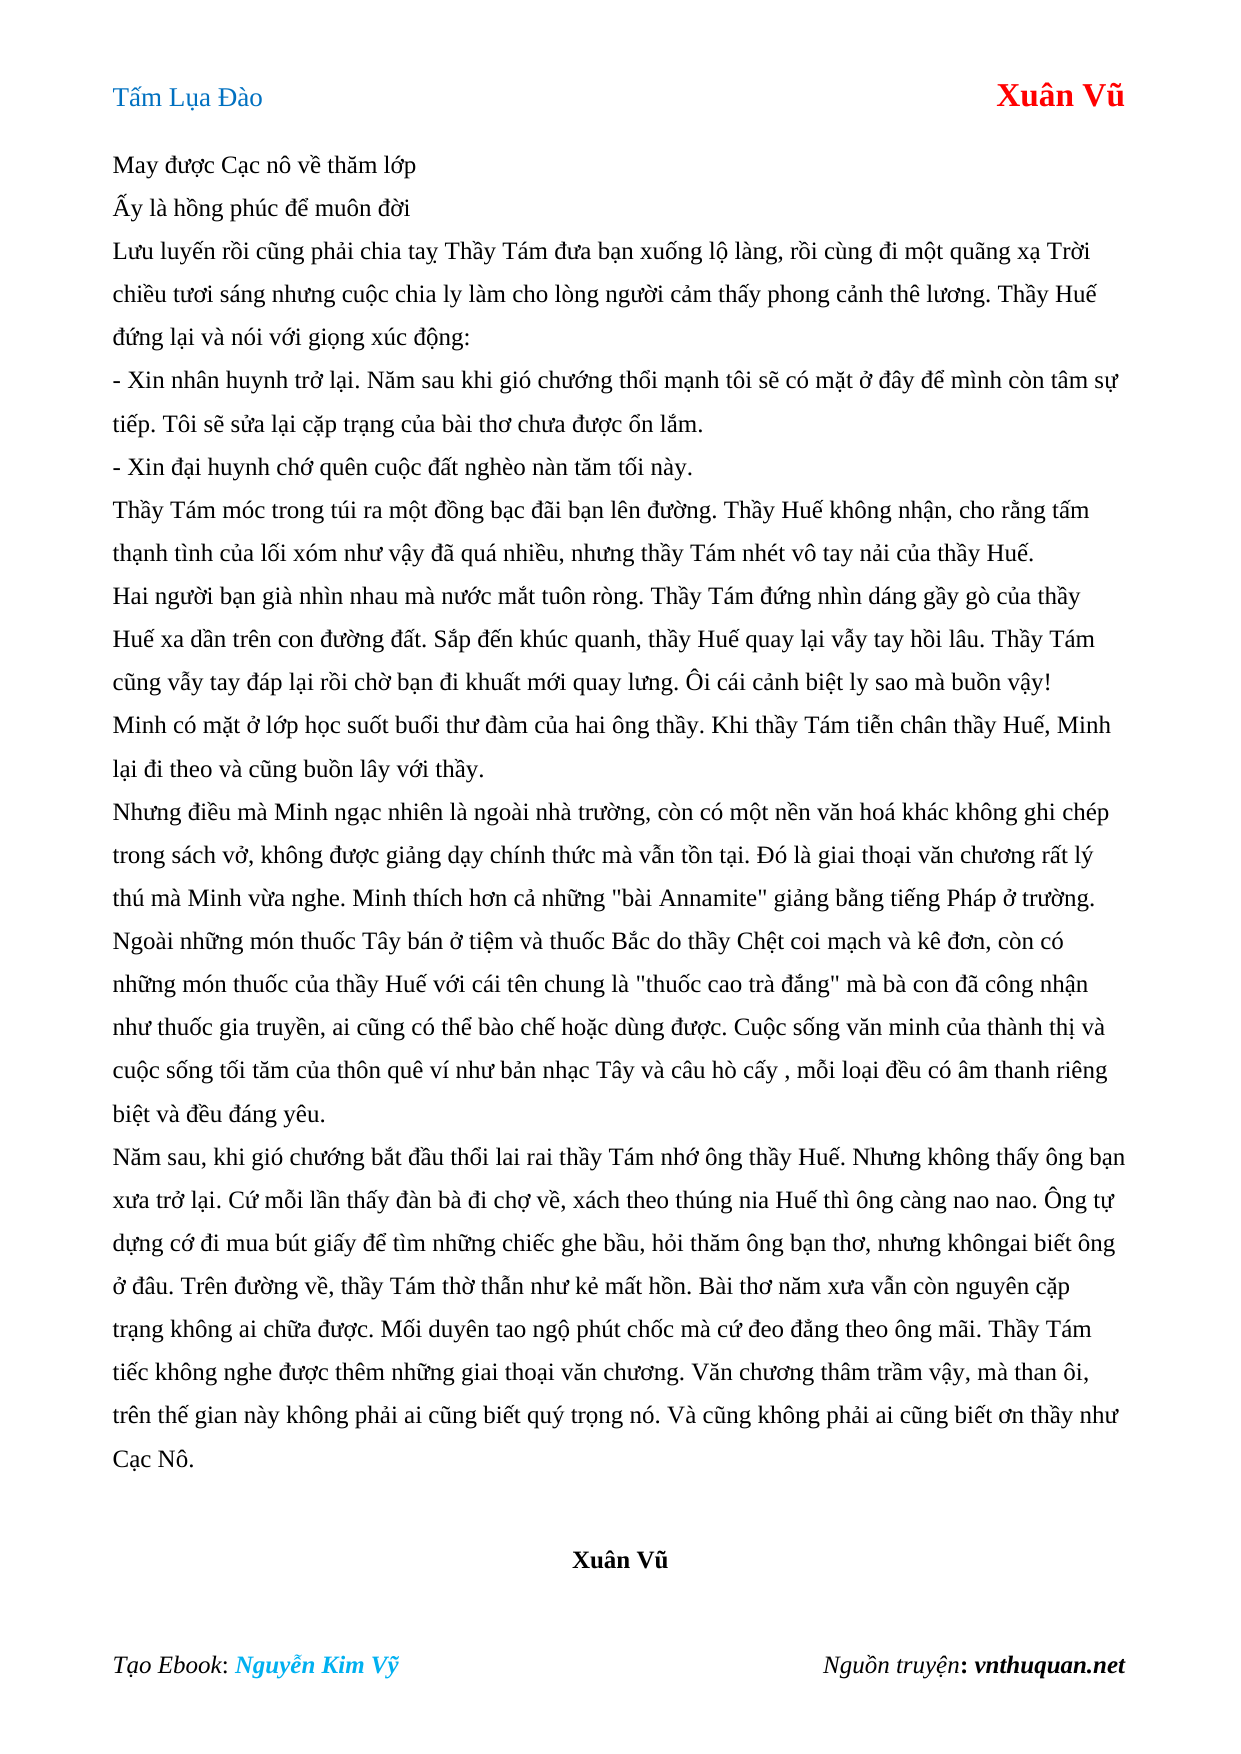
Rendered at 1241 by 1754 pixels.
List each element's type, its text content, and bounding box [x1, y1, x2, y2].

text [112, 150, 1128, 1472]
text Xuân Vũ [112, 1545, 1128, 1573]
